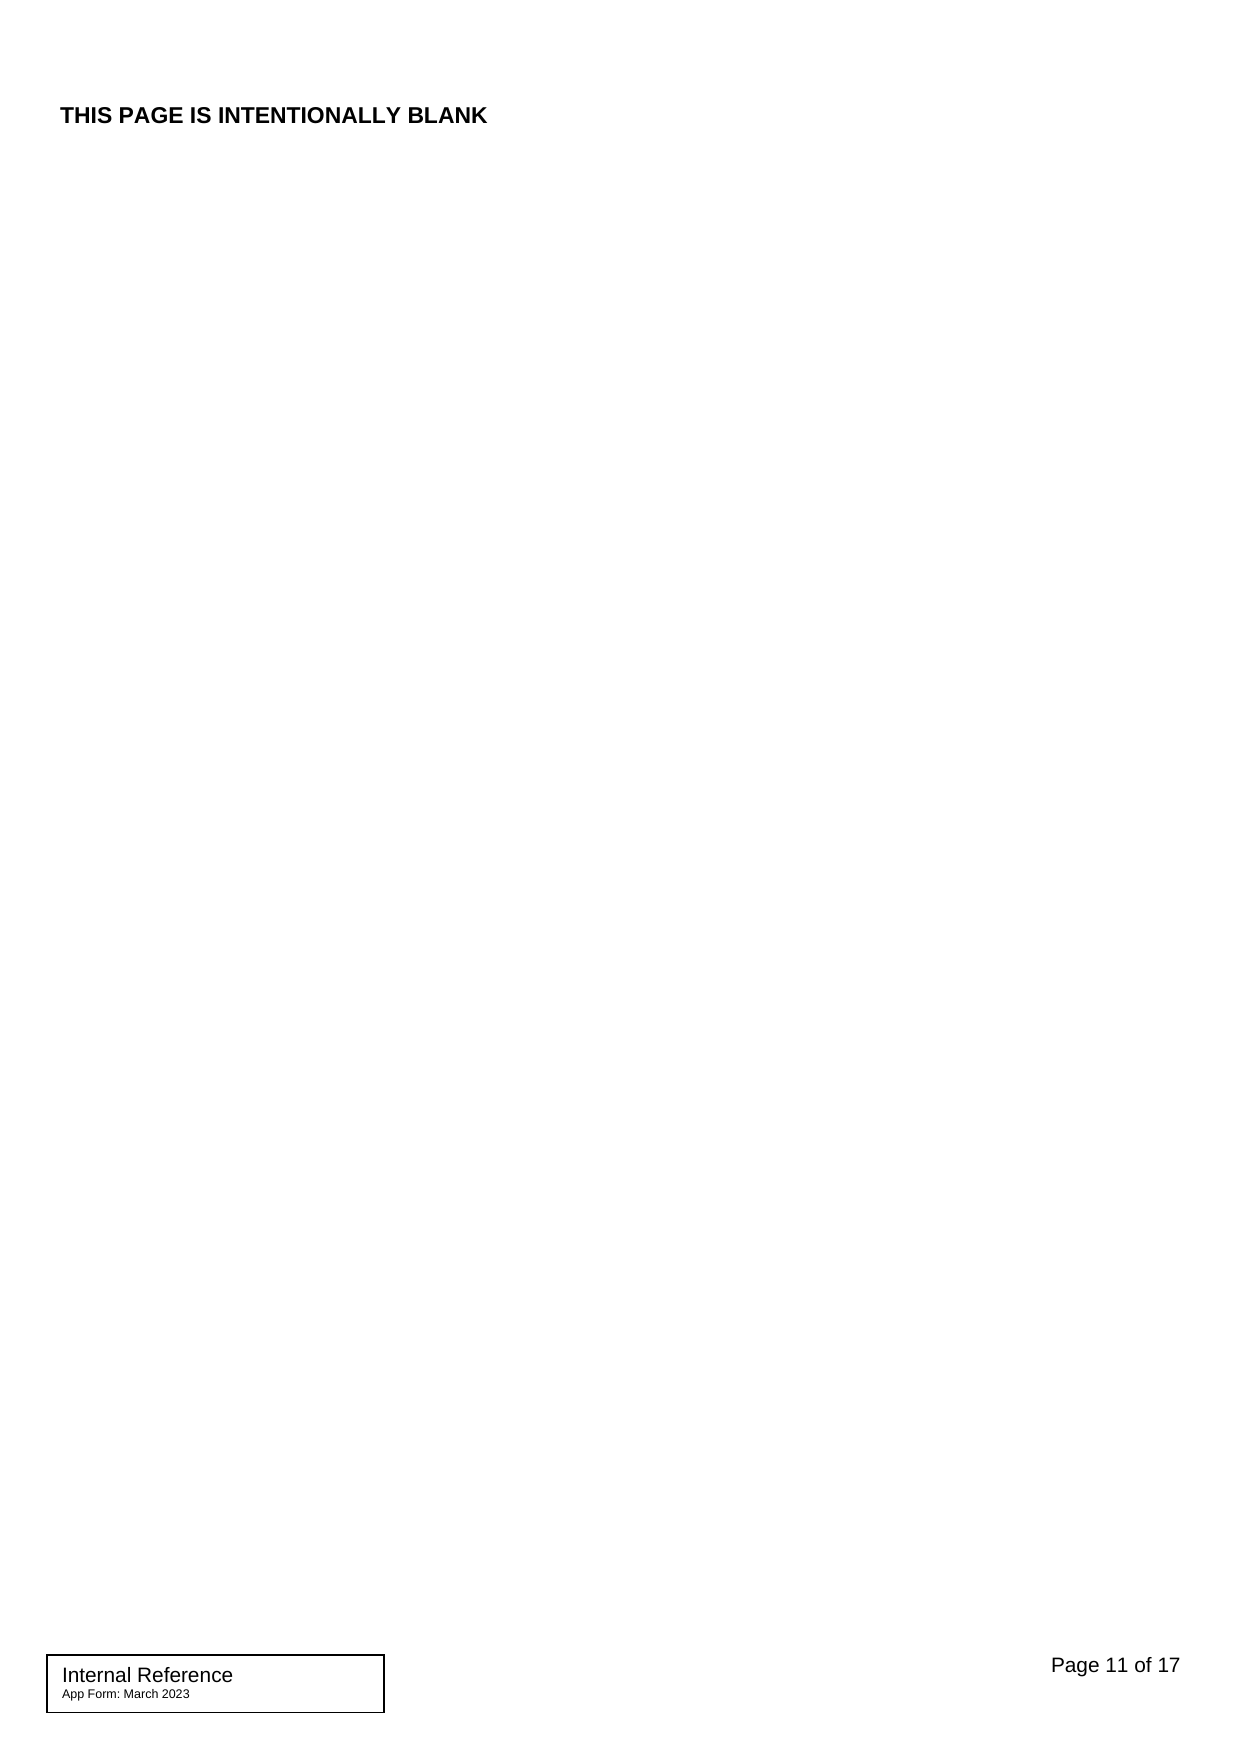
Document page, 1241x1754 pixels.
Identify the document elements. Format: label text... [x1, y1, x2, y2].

text THIS PAGE IS INTENTIONALLY BLANK [60, 102, 1180, 128]
